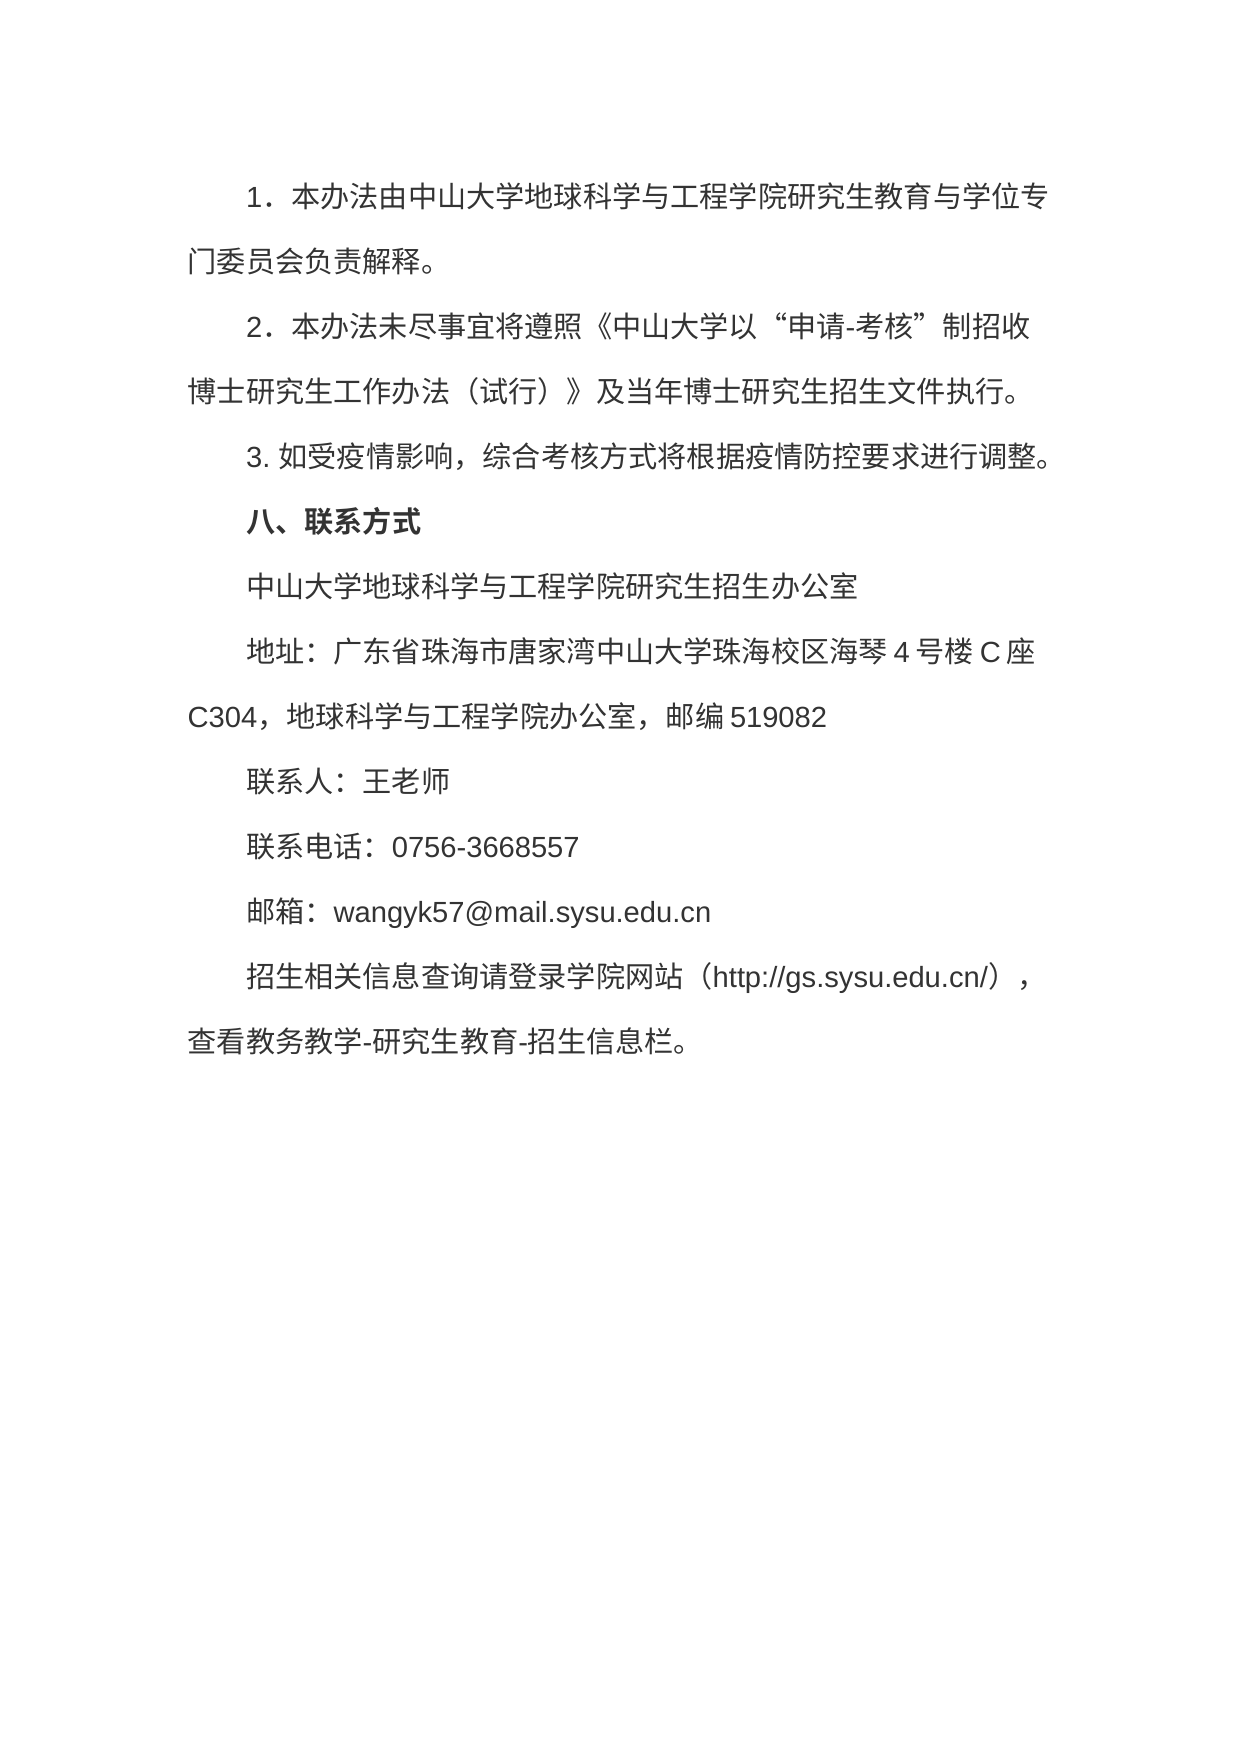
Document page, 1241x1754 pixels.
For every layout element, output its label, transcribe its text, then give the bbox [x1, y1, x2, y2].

text 邮箱：wangyk57@mail.sysu.edu.cn [187, 877, 1053, 942]
text 1．本办法由中山大学地球科学与工程学院研究生教育与学位专门委员会负责解释。 [187, 162, 1053, 292]
text 2．本办法未尽事宜将遵照《中山大学以“申请-考核”制招收博士研究生工作办法（试行）》及当年博士研究生招生文件执行。 [187, 292, 1053, 422]
text 3. 如受疫情影响，综合考核方式将根据疫情防控要求进行调整。 [187, 422, 1053, 487]
text 八、联系方式 [187, 487, 1053, 552]
text 招生相关信息查询请登录学院网站（http://gs.sysu.edu.cn/），查看教务教学-研究生教育-招生信息栏。 [187, 942, 1053, 1072]
text 地址：广东省珠海市唐家湾中山大学珠海校区海琴4号楼C座 C304，地球科学与工程学院办公室，邮编519082 [187, 617, 1053, 747]
text 联系人：王老师 [187, 747, 1053, 812]
text 中山大学地球科学与工程学院研究生招生办公室 [187, 552, 1053, 617]
text 联系电话：0756-3668557 [187, 812, 1053, 877]
